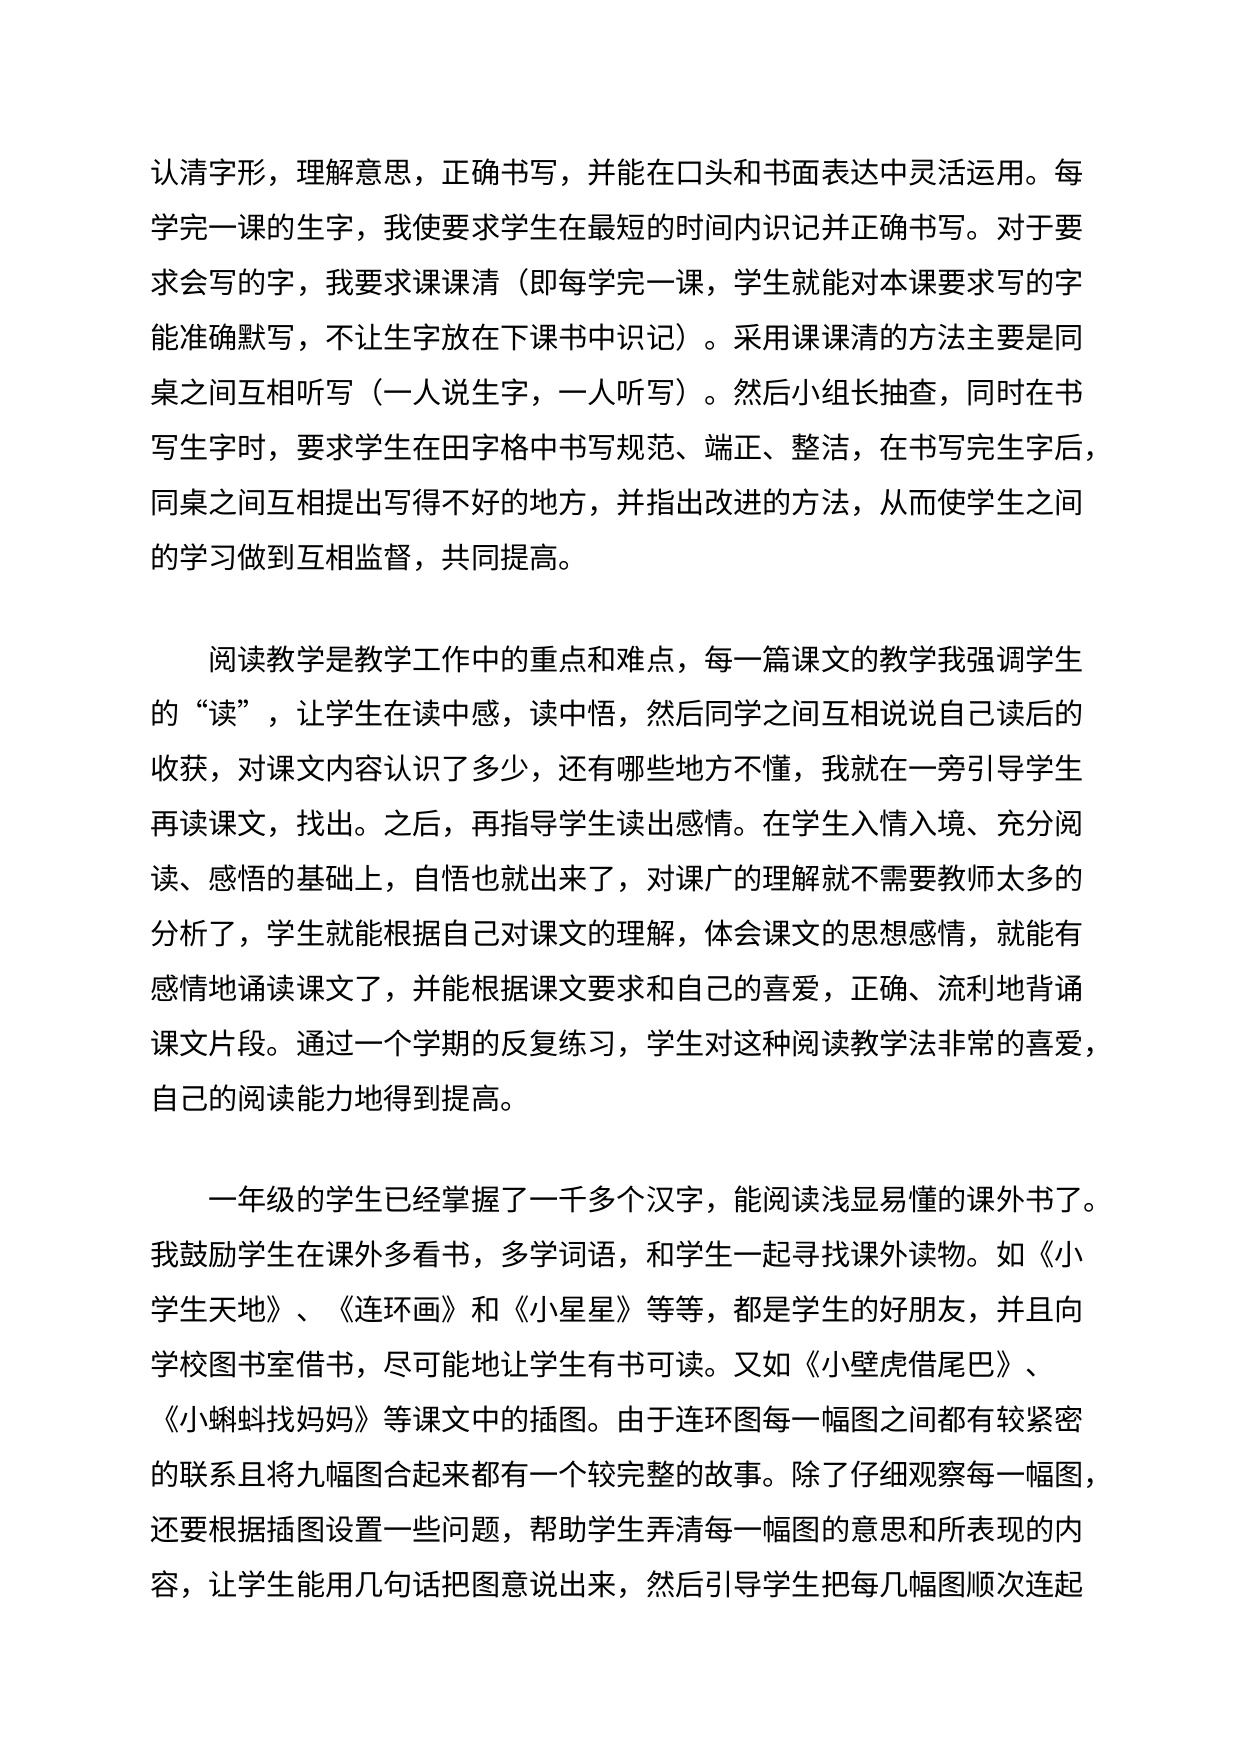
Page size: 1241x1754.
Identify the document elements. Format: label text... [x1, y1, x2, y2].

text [150, 1177, 1090, 1603]
text 阅读教学是教学工作中的重点和难点，每一篇课文的教学我强调学生的“读”，让学生在读中感，读中悟，然后同学之间互相说说自己读后的收获，对课文内容认识了多少，还有哪些地方不懂，我就在一旁引导学生再读课文，找出。之后，再指导学生读出感情。在学生入情入境、充分阅读、感悟的基础上，自悟也就出来了，对课广的理解就不需要教师太多的分析了，学生就能根据自己对课文的理解，体会课文的思想感情，就能有感情地诵读课文了，并能根据课文要求和自己的喜爱，正确、流利地背诵课文片段。通过一个学期的反复练习，学生对这种阅读教学法非常的喜爱，自己的阅读能力地得到提高。 [150, 636, 1090, 1117]
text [150, 150, 1090, 577]
